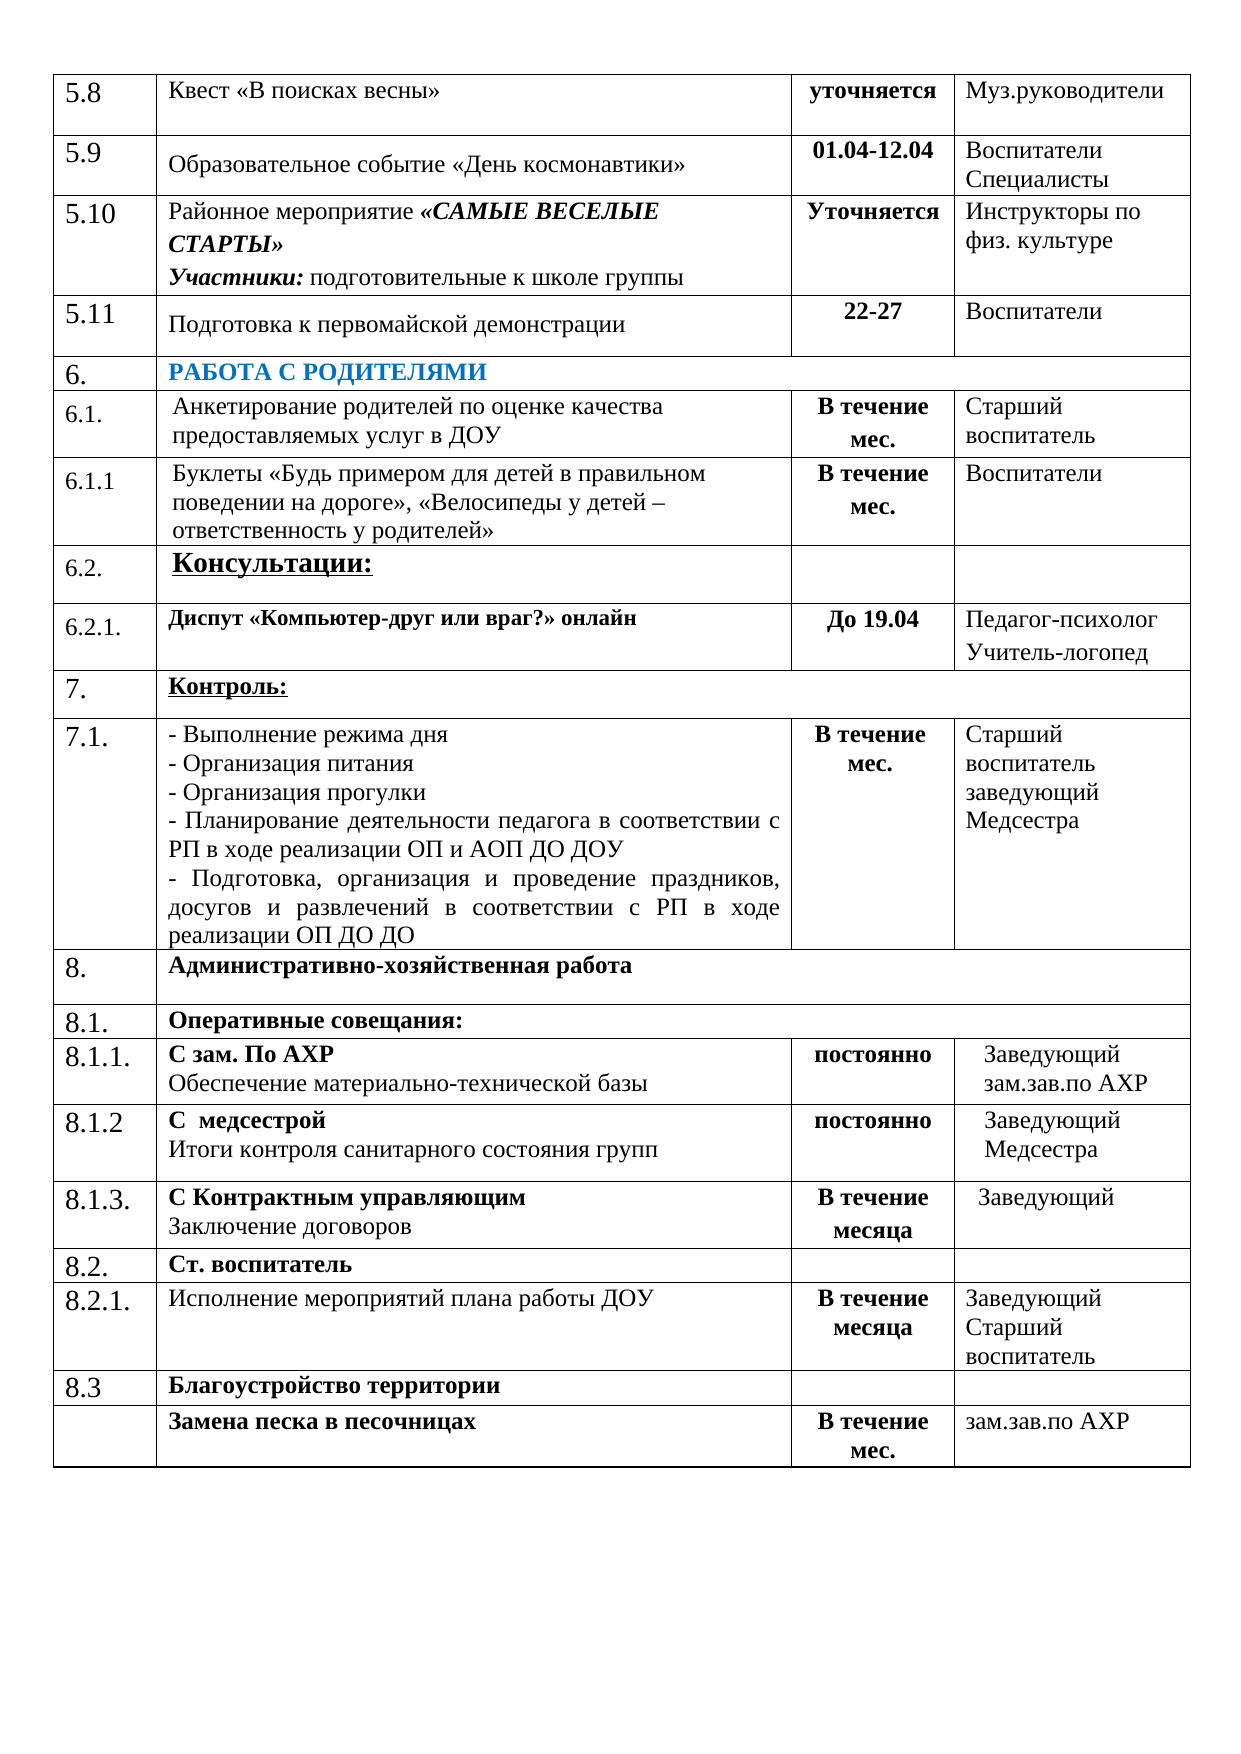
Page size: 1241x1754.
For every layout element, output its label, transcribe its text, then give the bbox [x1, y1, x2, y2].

table_cell Воспитатели Специалисты [955, 136, 1190, 195]
table_cell [955, 546, 1190, 603]
table_cell С медсестрой Итоги контроля санитарного состояния групп [157, 1105, 791, 1181]
table_cell Районное мероприятие «САМЫЕ ВЕСЕЛЫЕ СТАРТЫ» Участники: подготовительные к школе группы [157, 196, 791, 295]
table_cell Исполнение мероприятий плана работы ДОУ [157, 1283, 791, 1369]
table_cell 8.2.1. [54, 1283, 156, 1369]
table_cell Оперативные совещания: [157, 1005, 1190, 1038]
table_cell Заведующий [955, 1182, 1190, 1248]
table_cell уточняется [792, 75, 954, 134]
table_cell Муз.руководители [955, 75, 1190, 134]
table_cell 8.1. [54, 1005, 156, 1038]
table_cell [792, 1249, 954, 1282]
table_cell 6.2. [54, 546, 156, 603]
table_cell Заведующий зам.зав.по АХР [955, 1039, 1190, 1104]
table_cell В течение месяца [792, 1283, 954, 1369]
table_cell 7.1. [54, 719, 156, 949]
table_cell В течение мес. [792, 391, 954, 457]
table_cell Административно-хозяйственная работа [157, 950, 1190, 1004]
table_cell 6. [54, 357, 156, 390]
table_cell 5.9 [54, 136, 156, 195]
table_cell 8.3 [54, 1371, 156, 1405]
table_cell 8. [54, 950, 156, 1004]
table_cell Воспитатели [955, 458, 1190, 544]
table_cell Диспут «Компьютер-друг или враг?» онлайн [157, 604, 791, 670]
table_cell Уточняется [792, 196, 954, 295]
table_cell 6.1.1 [54, 458, 156, 544]
table_cell постоянно [792, 1039, 954, 1104]
table_cell Старший воспитатель заведующий Медсестра [955, 719, 1190, 949]
table_cell 7. [54, 671, 156, 718]
table_cell 8.1.3. [54, 1182, 156, 1248]
table_cell С зам. По АХР Обеспечение материально-технической базы [157, 1039, 791, 1104]
table_cell До 19.04 [792, 604, 954, 670]
table_cell [955, 1371, 1190, 1405]
table_cell В течение мес. [792, 458, 954, 544]
table_cell Анкетирование родителей по оценке качества предоставляемых услуг в ДОУ [157, 391, 791, 457]
table_cell Педагог-психолог Учитель-логопед [955, 604, 1190, 670]
table_cell Заведующий Медсестра [955, 1105, 1190, 1181]
table_cell В течение мес. [792, 719, 954, 949]
table_cell В течение мес. [792, 1406, 954, 1466]
table_cell Замена песка в песочницах [157, 1406, 791, 1466]
table_cell 5.11 [54, 296, 156, 356]
table_cell Буклеты «Будь примером для детей в правильном поведении на дороге», «Велосипеды у детей – ответственность у родителей» [157, 458, 791, 544]
table_cell Воспитатели [955, 296, 1190, 356]
table_cell - Выполнение режима дня - Организация питания - Организация прогулки - Планирование деятельности педагога в соответствии с РП в ходе реализации ОП и АОП ДО ДОУ - Подготовка, организация и проведение праздников, досугов и развлечений в соответствии с РП в ходе реализации ОП ДО ДО [157, 719, 791, 949]
table_cell [955, 1249, 1190, 1282]
table_cell 01.04-12.04 [792, 136, 954, 195]
table_cell Инструкторы по физ. культуре [955, 196, 1190, 295]
table_cell РАБОТА С РОДИТЕЛЯМИ [157, 357, 1190, 390]
table_cell Благоустройство территории [157, 1371, 791, 1405]
table_cell 5.8 [54, 75, 156, 134]
table_cell Заведующий Старший воспитатель [955, 1283, 1190, 1369]
table_cell 8.2. [54, 1249, 156, 1282]
table_cell Старший воспитатель [955, 391, 1190, 457]
table_cell 6.1. [54, 391, 156, 457]
table_cell 6.2.1. [54, 604, 156, 670]
table_cell Ст. воспитатель [157, 1249, 791, 1282]
table_cell 8.1.2 [54, 1105, 156, 1181]
table_cell Образовательное событие «День космонавтики» [157, 136, 791, 195]
table_cell С Контрактным управляющим Заключение договоров [157, 1182, 791, 1248]
table_cell [54, 1406, 156, 1466]
table_cell В течение месяца [792, 1182, 954, 1248]
table_cell Контроль: [157, 671, 1190, 718]
table_cell зам.зав.по АХР [955, 1406, 1190, 1466]
table_cell [792, 546, 954, 603]
table_cell постоянно [792, 1105, 954, 1181]
table_cell [792, 1371, 954, 1405]
table_cell 8.1.1. [54, 1039, 156, 1104]
table_cell Квест «В поисках весны» [157, 75, 791, 134]
table_cell Консультации: [157, 546, 791, 603]
table_cell 5.10 [54, 196, 156, 295]
table_cell Подготовка к первомайской демонстрации [157, 296, 791, 356]
table_cell 22-27 [792, 296, 954, 356]
